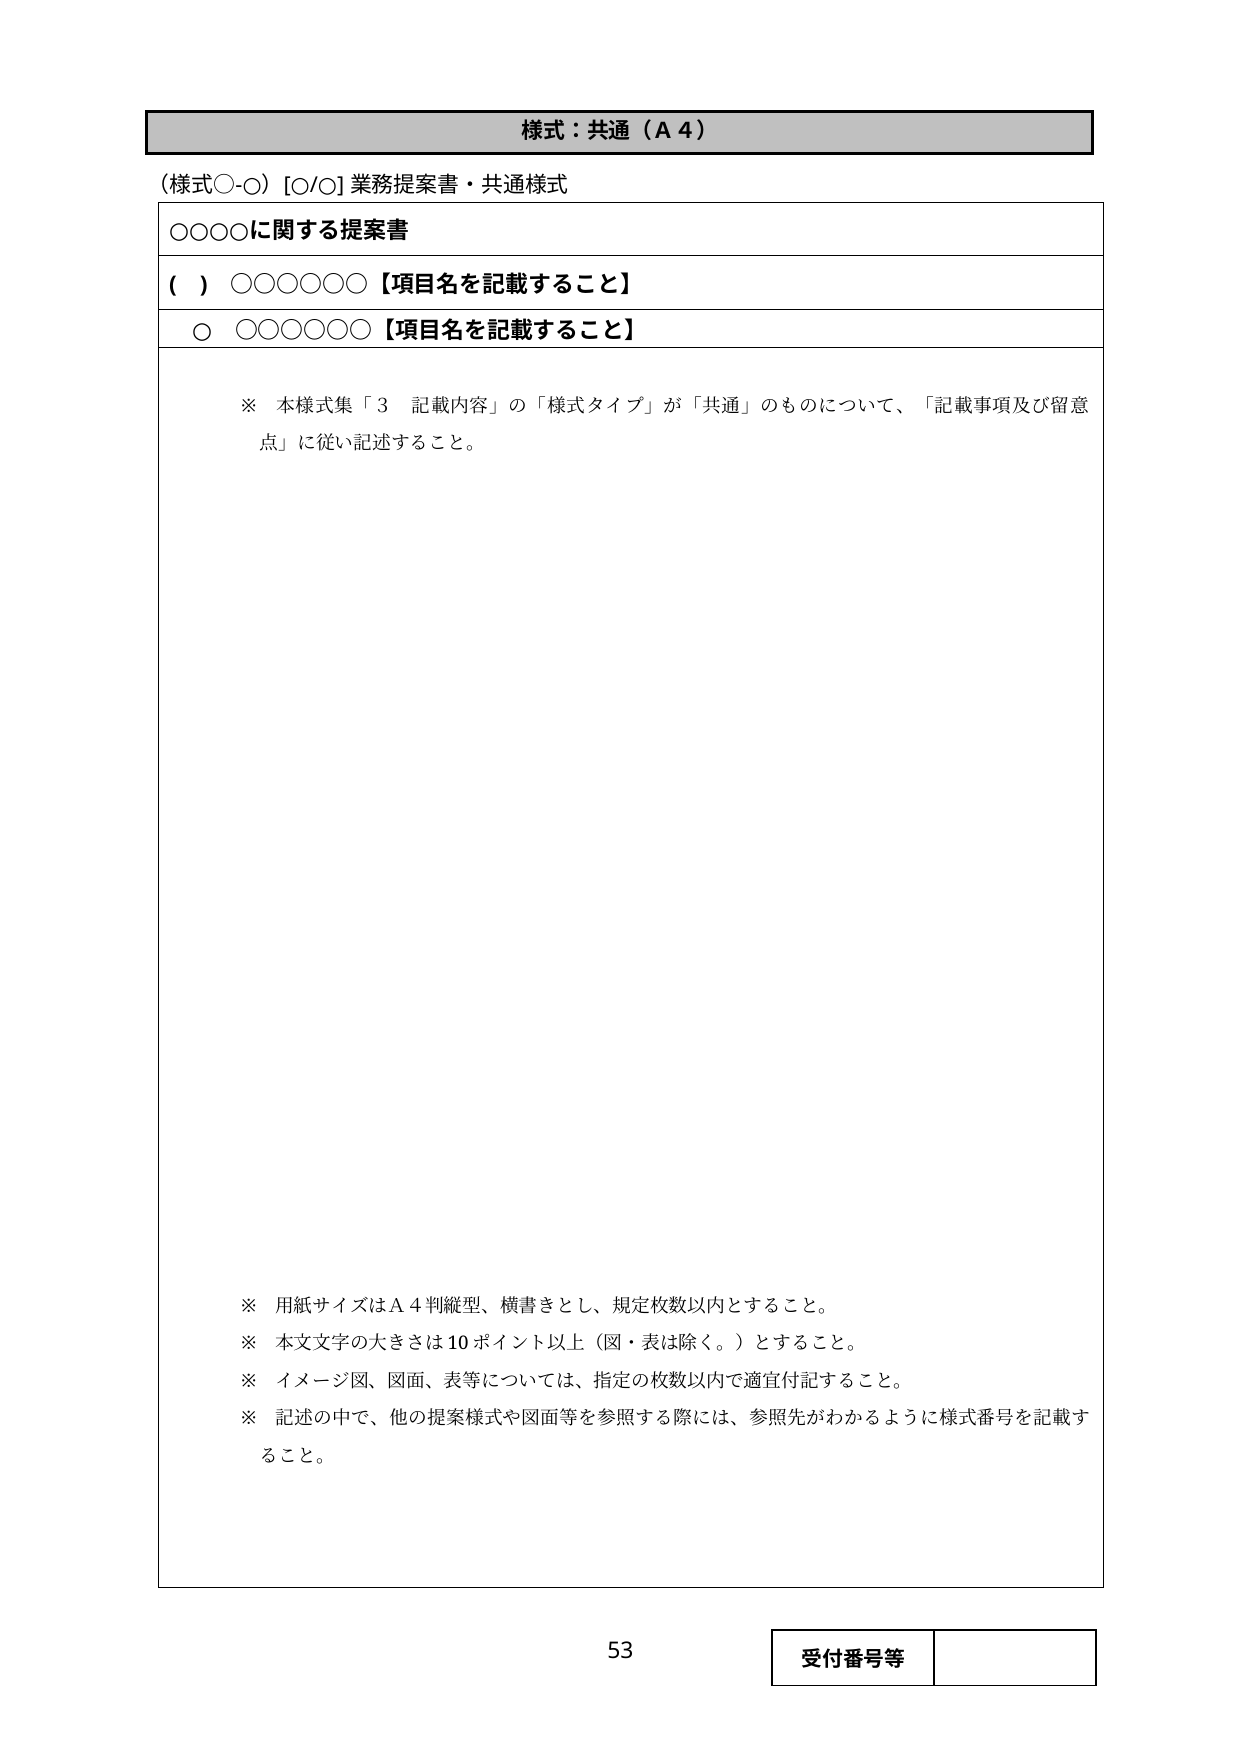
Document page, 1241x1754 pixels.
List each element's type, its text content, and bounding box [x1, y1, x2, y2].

table_cell ( ) ○○○○○○【項目名を記載すること】 [159, 256, 1103, 308]
table_header ○○○○に関する提案書 [159, 203, 1103, 255]
table_cell ○ ○○○○○○【項目名を記載すること】 [159, 310, 1103, 347]
table_cell ※ 本様式集「３ 記載内容」の「様式タイプ」が「共通」のものについて、「記載事項及び留意点」に従い記述すること。 ※ 用紙サイズはＡ４判縦型、横書きとし、規定枚数以内とすること。 ※ 本文文字の大きさは10ポイント以上（図・表は除く。）とすること。 ※ イメージ図、図面、表等については、指定の枚数以内で適宜付記すること。 ※ 記述の中で、他の提案様式や図面等を参照する際には、参照先がわかるように様式番号を記載すること。 [159, 348, 1103, 1587]
subtitle （様式○-○）[○/○] 業務提案書・共通様式 [148, 164, 1092, 202]
